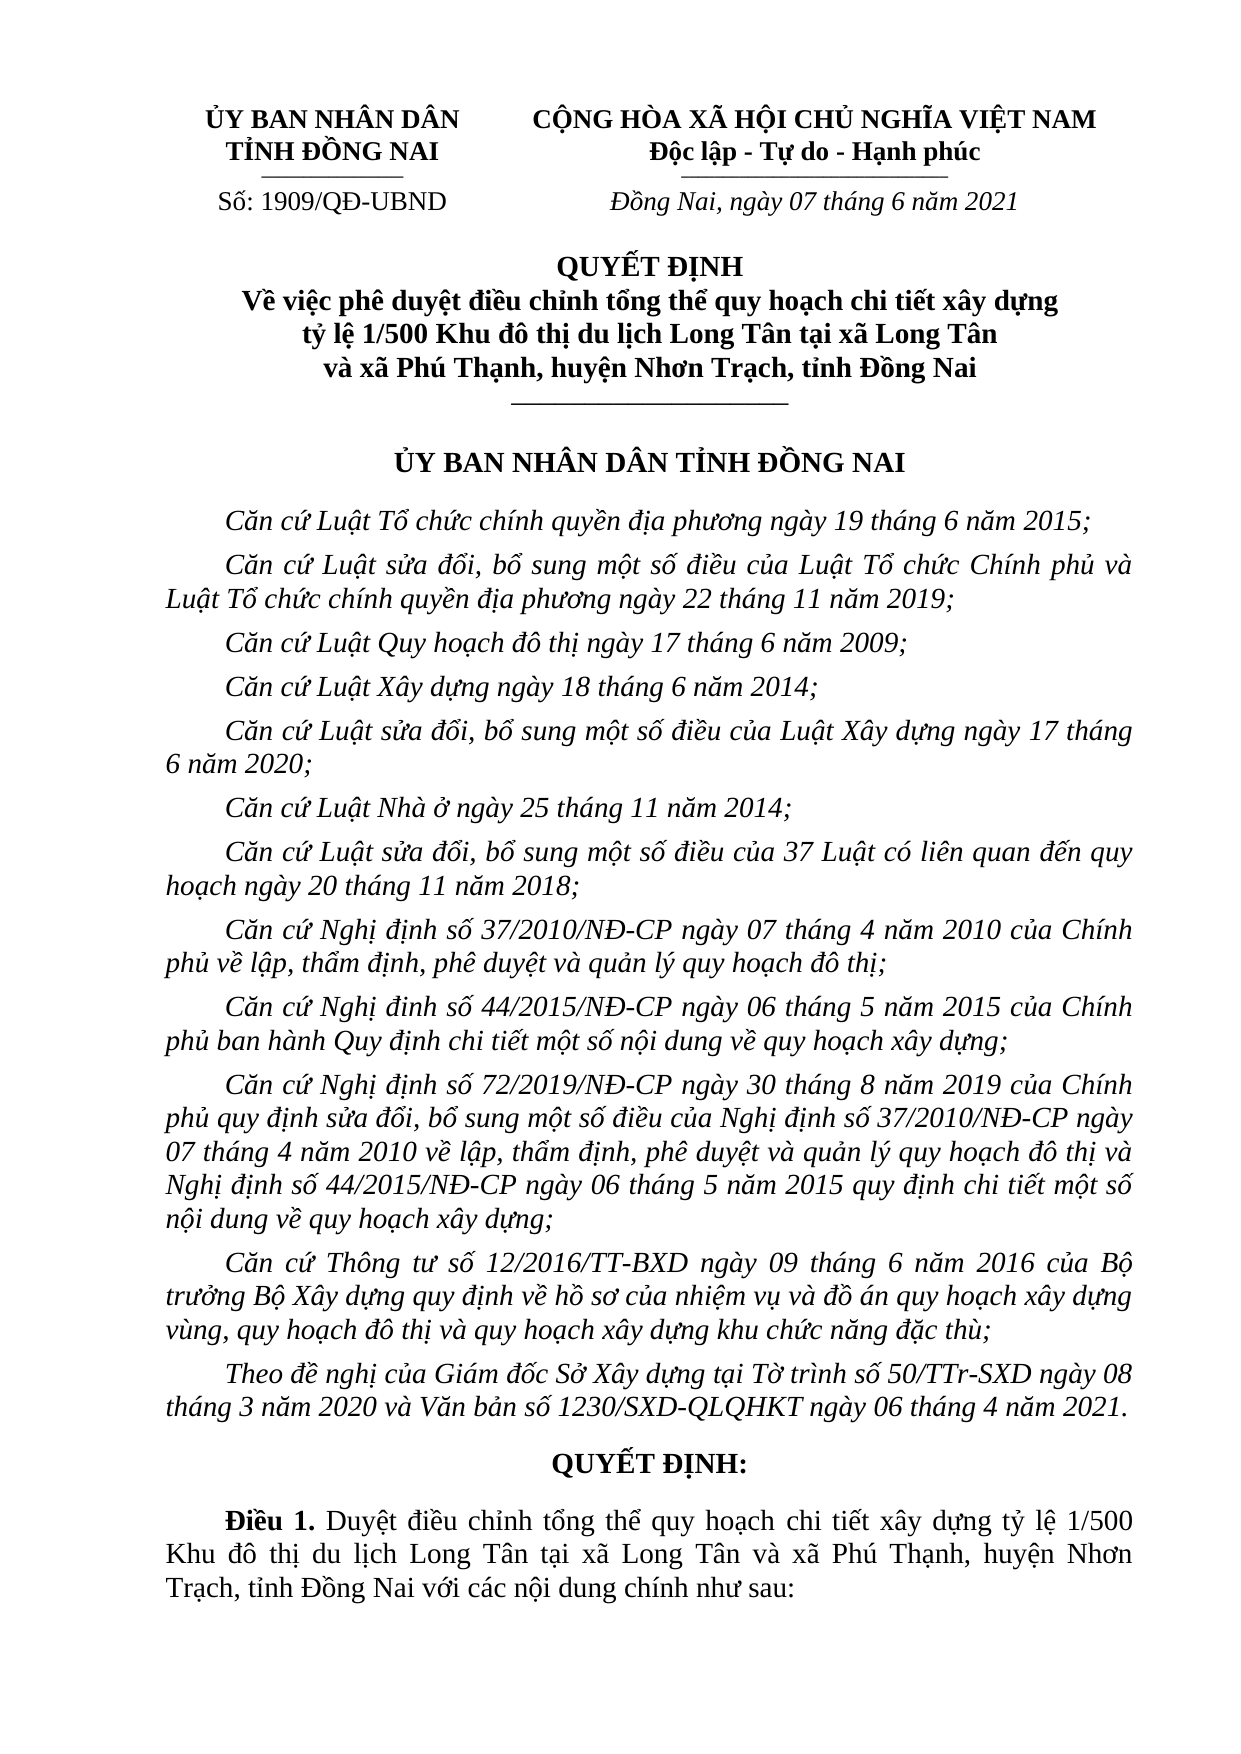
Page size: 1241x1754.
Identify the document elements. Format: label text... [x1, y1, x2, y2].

text Căn cứ Luật Nhà ở ngày 25 tháng 11 năm 2014; [165, 790, 1134, 824]
text Căn cứ Nghị định số 72/2019/NĐ-CP ngày 30 tháng 8 năm 2019 của Chính phủ quy định sửa đổi, bổ sung một số điều của Nghị định số 37/2010/NĐ-CP ngày 07 tháng 4 năm 2010 về lập, thẩm định, phê duyệt và quản lý quy hoạch đô thị và Nghị định số 44/2015/NĐ-CP ngày 06 tháng 5 năm 2015 quy định chi tiết một số nội dung về quy hoạch xây dựng; [165, 1067, 1134, 1234]
text Căn cứ Nghị định số 37/2010/NĐ-CP ngày 07 tháng 4 năm 2010 của Chính phủ về lập, thẩm định, phê duyệt và quản lý quy hoạch đô thị; [165, 912, 1134, 979]
text Căn cứ Thông tư số 12/2016/TT-BXD ngày 09 tháng 6 năm 2016 của Bộ trưởng Bộ Xây dựng quy định về hồ sơ của nhiệm vụ và đồ án quy hoạch xây dựng vùng, quy hoạch đô thị và quy hoạch xây dựng khu chức năng đặc thù; [165, 1245, 1134, 1346]
text ỦY BAN NHÂN DÂN TỈNH ĐỒNG NAI [165, 445, 1134, 478]
text Căn cứ Luật Quy hoạch đô thị ngày 17 tháng 6 năm 2009; [165, 625, 1134, 658]
text Theo đề nghị của Giám đốc Sở Xây dựng tại Tờ trình số 50/TTr-SXD ngày 08 tháng 3 năm 2020 và Văn bản số 1230/SXD-QLQHKT ngày 06 tháng 4 năm 2021. [165, 1356, 1134, 1423]
text tỷ lệ 1/500 Khu đô thị du lịch Long Tân tại xã Long Tân [165, 317, 1134, 350]
text Căn cứ Luật sửa đổi, bổ sung một số điều của 37 Luật có liên quan đến quy hoạch ngày 20 tháng 11 năm 2018; [165, 834, 1134, 901]
text Căn cứ Luật sửa đổi, bổ sung một số điều của Luật Xây dựng ngày 17 tháng 6 năm 2020; [165, 713, 1134, 780]
text Về việc phê duyệt điều chỉnh tổng thể quy hoạch chi tiết xây dựng [165, 283, 1134, 317]
text Căn cứ Nghị đinh số 44/2015/NĐ-CP ngày 06 tháng 5 năm 2015 của Chính phủ ban hành Quy định chi tiết một số nội dung về quy hoạch xây dựng; [165, 989, 1134, 1056]
text và xã Phú Thạnh, huyện Nhơn Trạch, tỉnh Đồng Nai [165, 350, 1134, 384]
table_header CỘNG HÒA XÃ HỘI CHỦ NGHĨA VIỆT NAM Độc lập - Tự do - Hạnh phúc –––––––––––––––––––––––––––––––– Đồng Nai, ngày 07 tháng 6 năm 2021 [497, 104, 1132, 216]
text ––––––––––––––––––– [224, 384, 1075, 417]
text Căn cứ Luật Xây dựng ngày 18 tháng 6 năm 2014; [165, 669, 1134, 702]
text Điều 1. Duyệt điều chỉnh tổng thể quy hoạch chi tiết xây dựng tỷ lệ 1/500 Khu đô thị du lịch Long Tân tại xã Long Tân và xã Phú Thạnh, huyện Nhơn Trạch, tỉnh Đồng Nai với các nội dung chính như sau: [165, 1503, 1134, 1604]
text Căn cứ Luật Tổ chức chính quyền địa phương ngày 19 tháng 6 năm 2015; [165, 503, 1134, 537]
text QUYẾT ĐỊNH [165, 249, 1134, 283]
text Căn cứ Luật sửa đổi, bổ sung một số điều của Luật Tổ chức Chính phủ và Luật Tổ chức chính quyền địa phương ngày 22 tháng 11 năm 2019; [165, 547, 1134, 614]
text QUYẾT ĐỊNH: [165, 1446, 1134, 1480]
table_header ỦY BAN NHÂN DÂN TỈNH ĐỒNG NAI ––––––––––––––––– Số: 1909/QĐ-UBND [167, 104, 497, 216]
